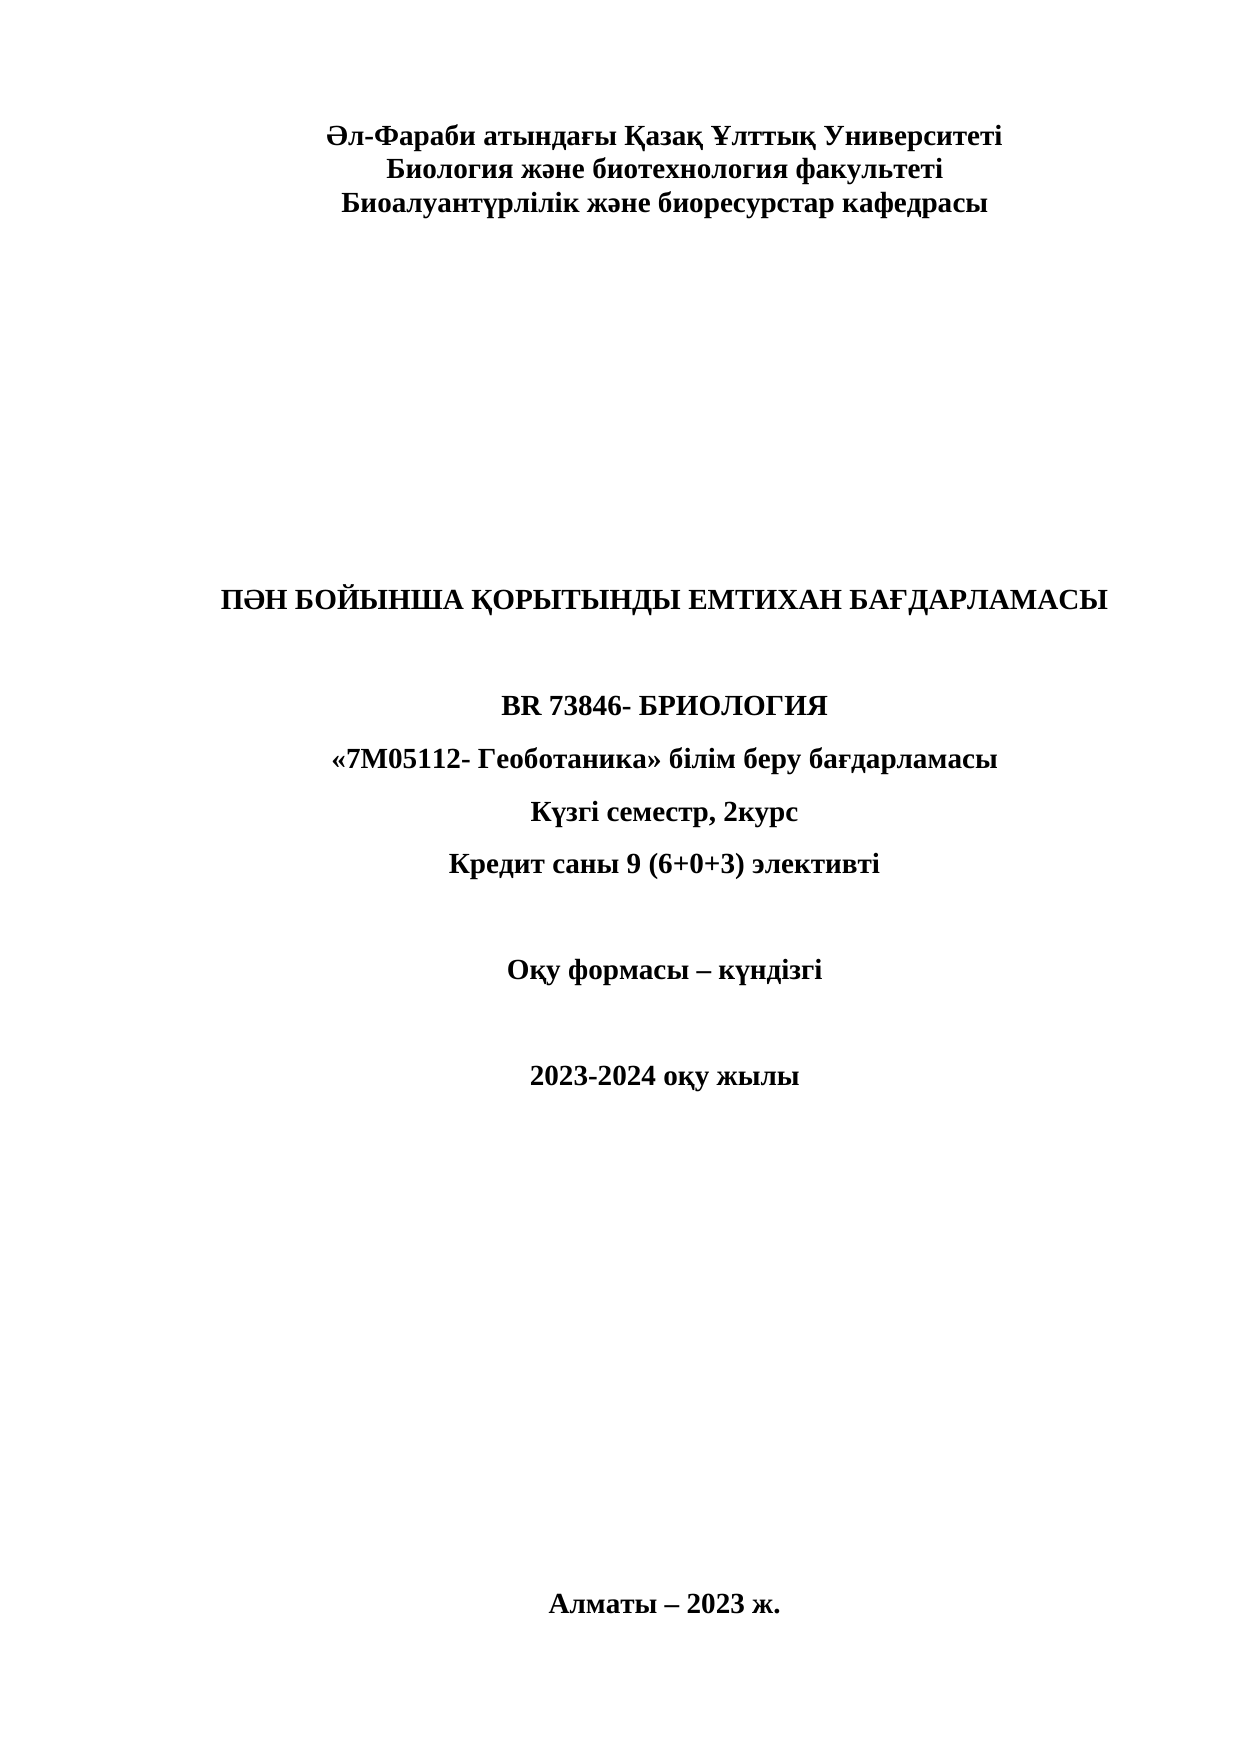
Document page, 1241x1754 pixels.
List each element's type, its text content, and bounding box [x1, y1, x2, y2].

text ПӘН БОЙЫНША ҚОРЫТЫНДЫ ЕМТИХАН БАҒДАРЛАМАСЫ [177, 582, 1152, 616]
text Алматы – 2023 ж. [177, 1586, 1152, 1619]
text 2023-2024 оқу жылы [177, 1058, 1152, 1091]
text Оқу формасы – күндізгі [177, 952, 1152, 986]
text BR 73846- БРИОЛОГИЯ [177, 688, 1152, 722]
text Әл-Фараби атындағы Қазақ Ұлттық Университеті [177, 118, 1152, 152]
text Биология және биотехнология факультеті [177, 152, 1152, 185]
text Күзгі семестр, 2курс [177, 794, 1152, 827]
text «7М05112- Геоботаника» білім беру бағдарламасы [470, 741, 1152, 774]
text Кредит саны 9 (6+0+3) элективті [177, 847, 1152, 880]
text Биоалуантүрлілік және биоресурстар кафедрасы [177, 185, 1152, 219]
text «7М05112- Геоботаника» білім беру бағдарламасы [177, 741, 461, 774]
